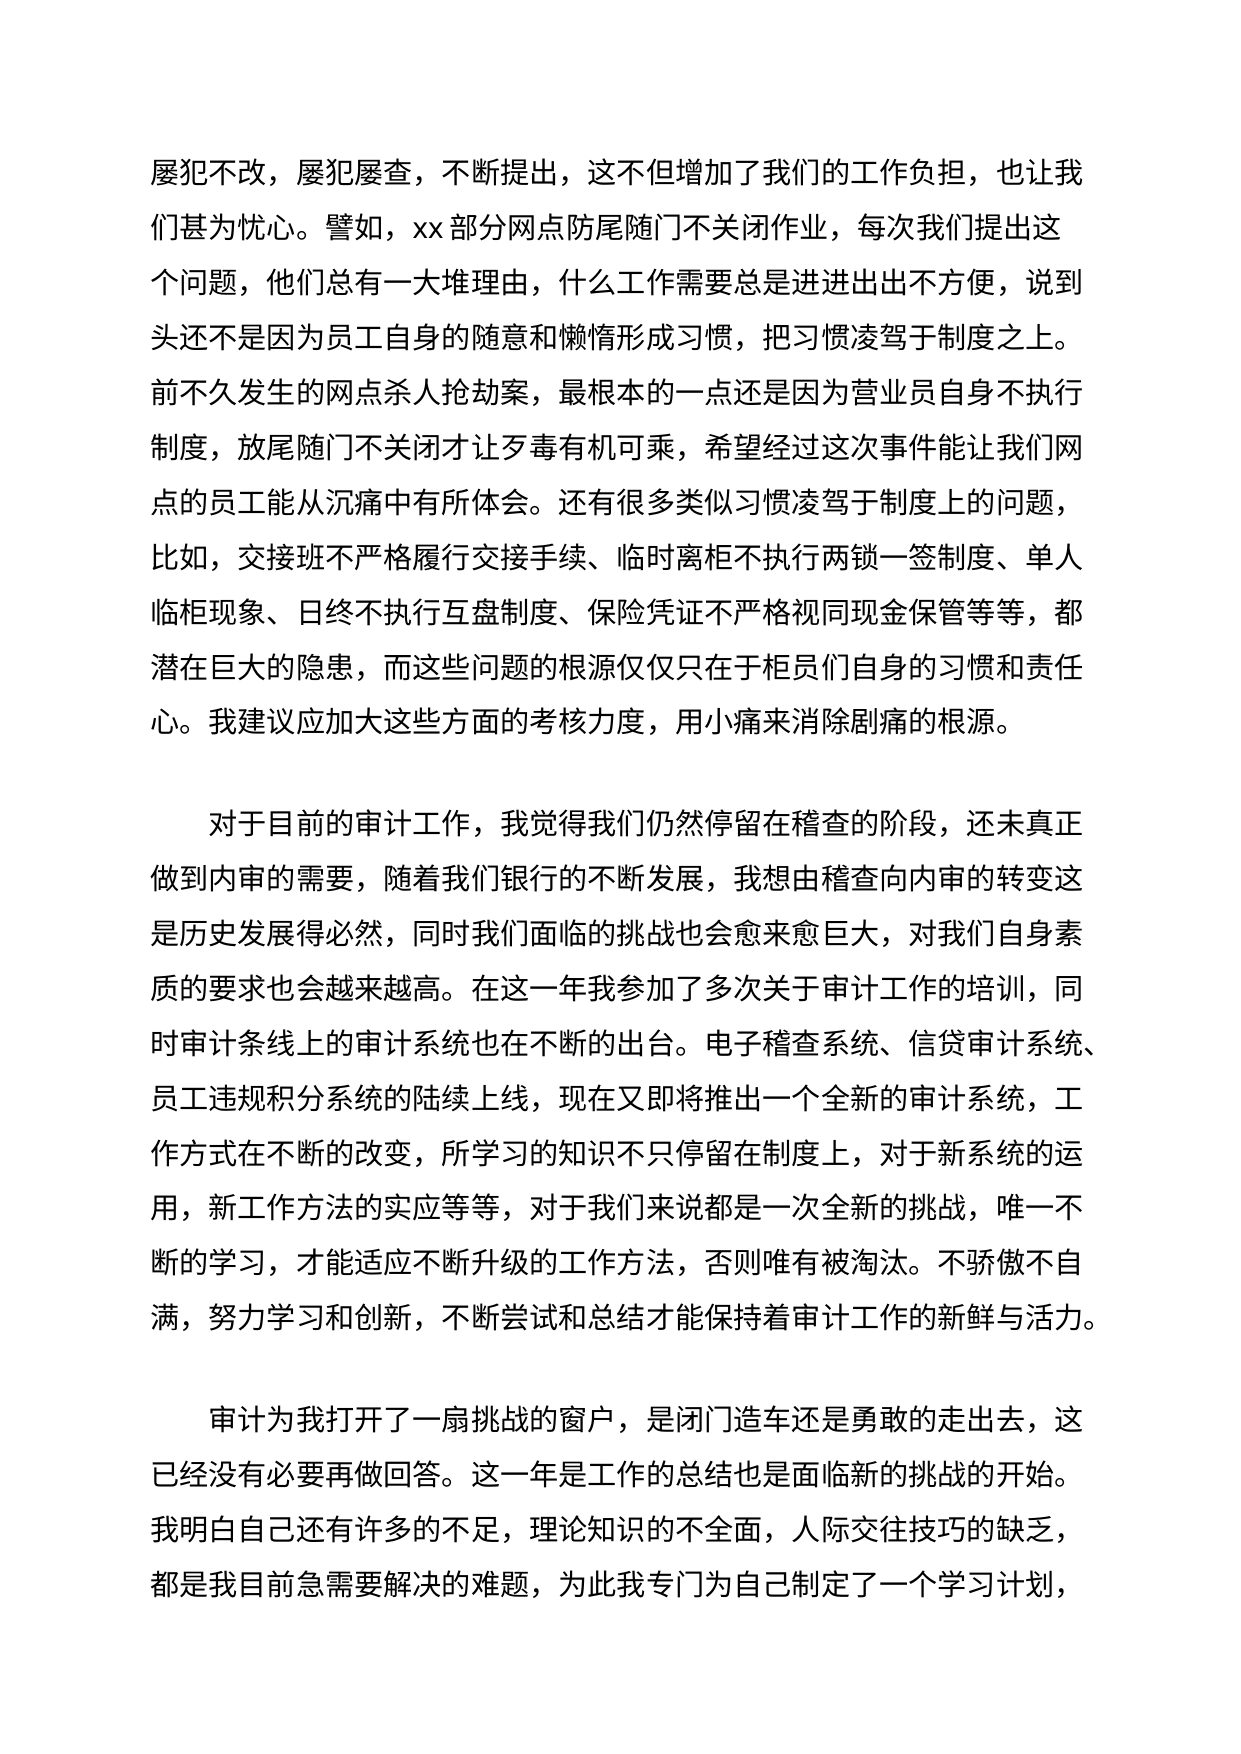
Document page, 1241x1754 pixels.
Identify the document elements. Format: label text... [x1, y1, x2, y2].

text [150, 1397, 1090, 1604]
text 对于目前的审计工作，我觉得我们仍然停留在稽查的阶段，还未真正做到内审的需要，随着我们银行的不断发展，我想由稽查向内审的转变这是历史发展得必然，同时我们面临的挑战也会愈来愈巨大，对我们自身素质的要求也会越来越高。在这一年我参加了多次关于审计工作的培训，同时审计条线上的审计系统也在不断的出台。电子稽查系统、信贷审计系统、员工违规积分系统的陆续上线，现在又即将推出一个全新的审计系统，工作方式在不断的改变，所学习的知识不只停留在制度上，对于新系统的运用，新工作方法的实应等等，对于我们来说都是一次全新的挑战，唯一不断的学习，才能适应不断升级的工作方法，否则唯有被淘汰。不骄傲不自满，努力学习和创新，不断尝试和总结才能保持着审计工作的新鲜与活力。 [150, 801, 1090, 1337]
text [150, 150, 1090, 741]
